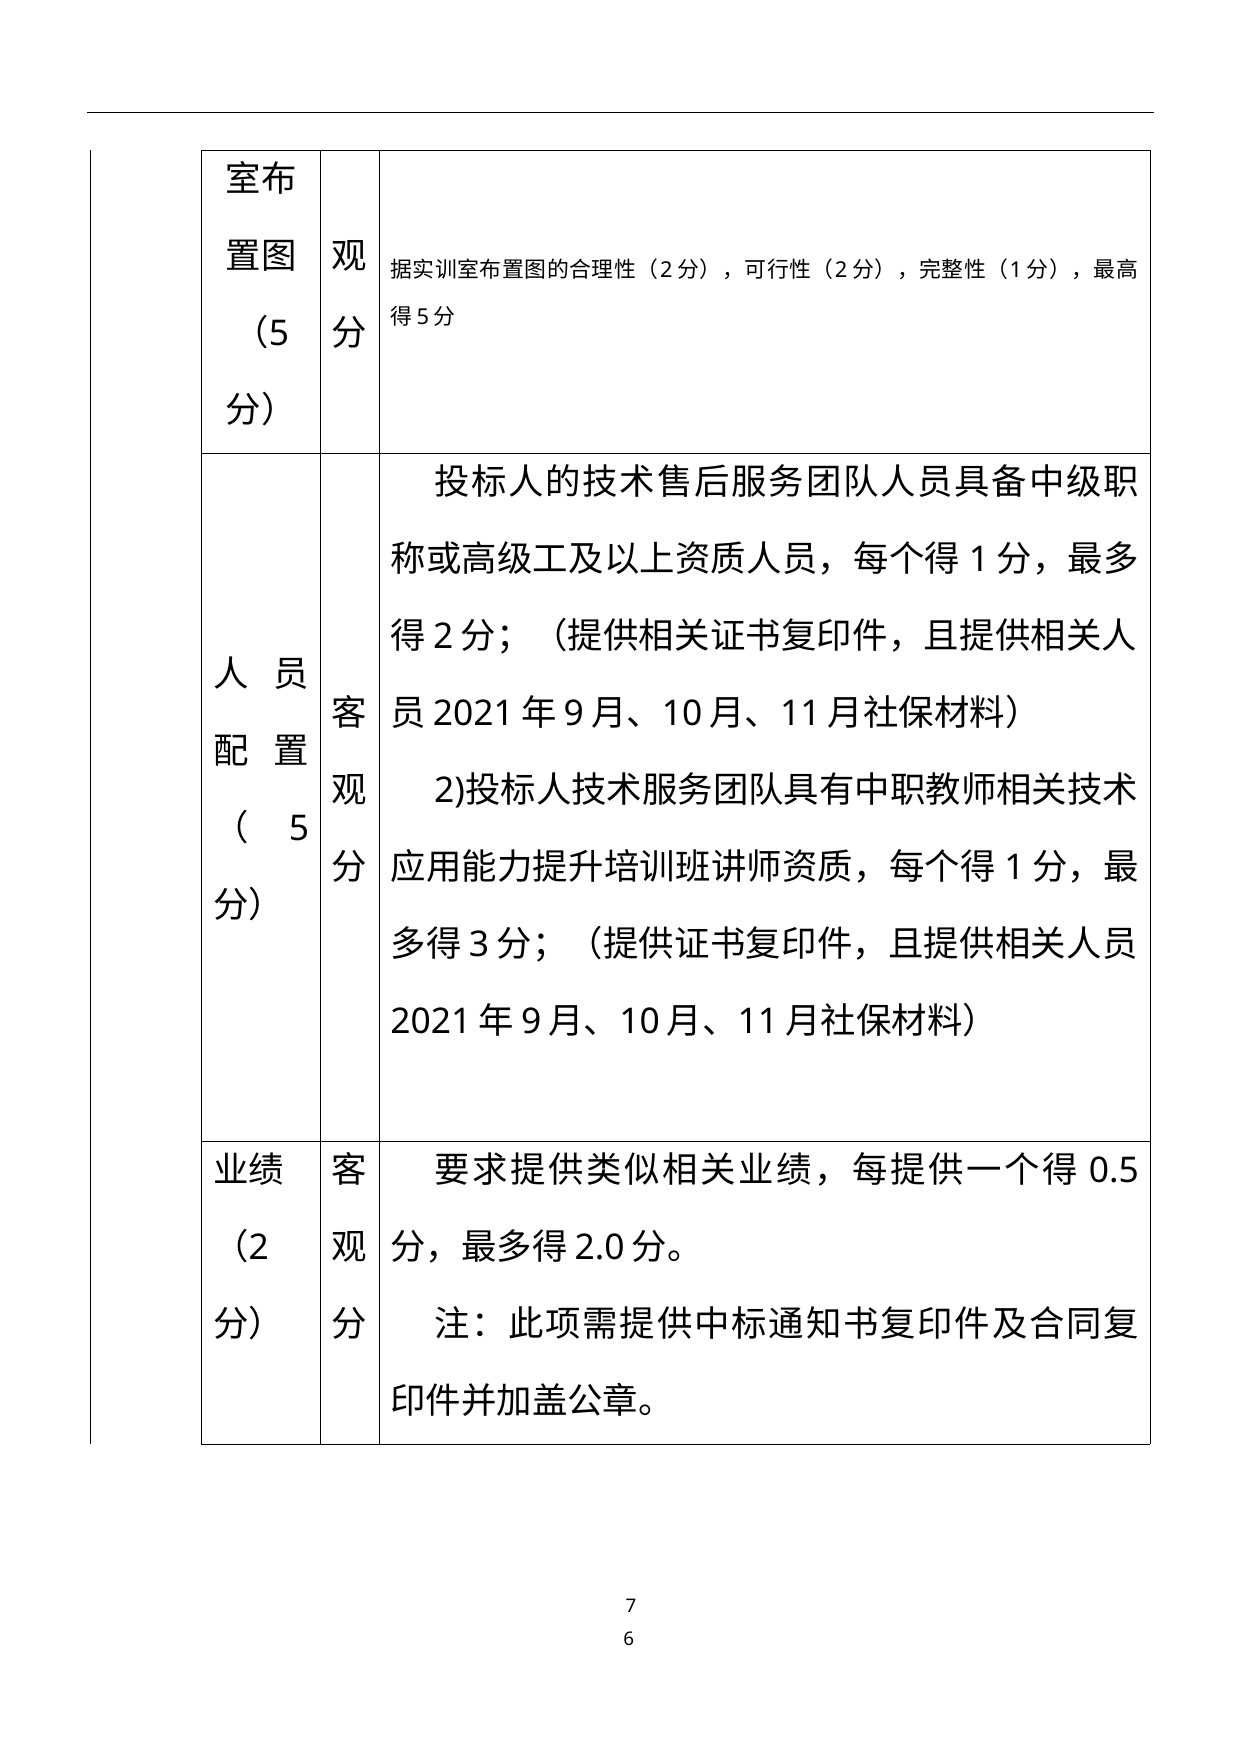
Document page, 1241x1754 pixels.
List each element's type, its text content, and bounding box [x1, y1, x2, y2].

table_cell 主观分 [321, 151, 379, 453]
table_cell 要求提供类似相关业绩，每提供一个得0.5分，最多得2.0分。 注：此项需提供中标通知书复印件及合同复印件并加盖公章。 [380, 1142, 1150, 1443]
table_cell 人员配置（5分） [202, 454, 320, 1141]
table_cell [380, 151, 1150, 453]
table_cell 客观分 [321, 454, 379, 1141]
table_cell 投标人的技术售后服务团队人员具备中级职称或高级工及以上资质人员，每个得1分，最多得2分；（提供相关证书复印件，且提供相关人员2021年9月、10月、11月社保材料） 2)投标人技术服务团队具有中职教师相关技术应用能力提升培训班讲师资质，每个得1分，最多得3分；（提供证书复印件，且提供相关人员2021年9月、10月、11月社保材料） [380, 454, 1150, 1141]
table_cell 客观分 [321, 1142, 379, 1443]
table_cell 业绩 （2分） [202, 1142, 320, 1443]
table_cell 实训室布置图 （5分） [202, 151, 320, 453]
